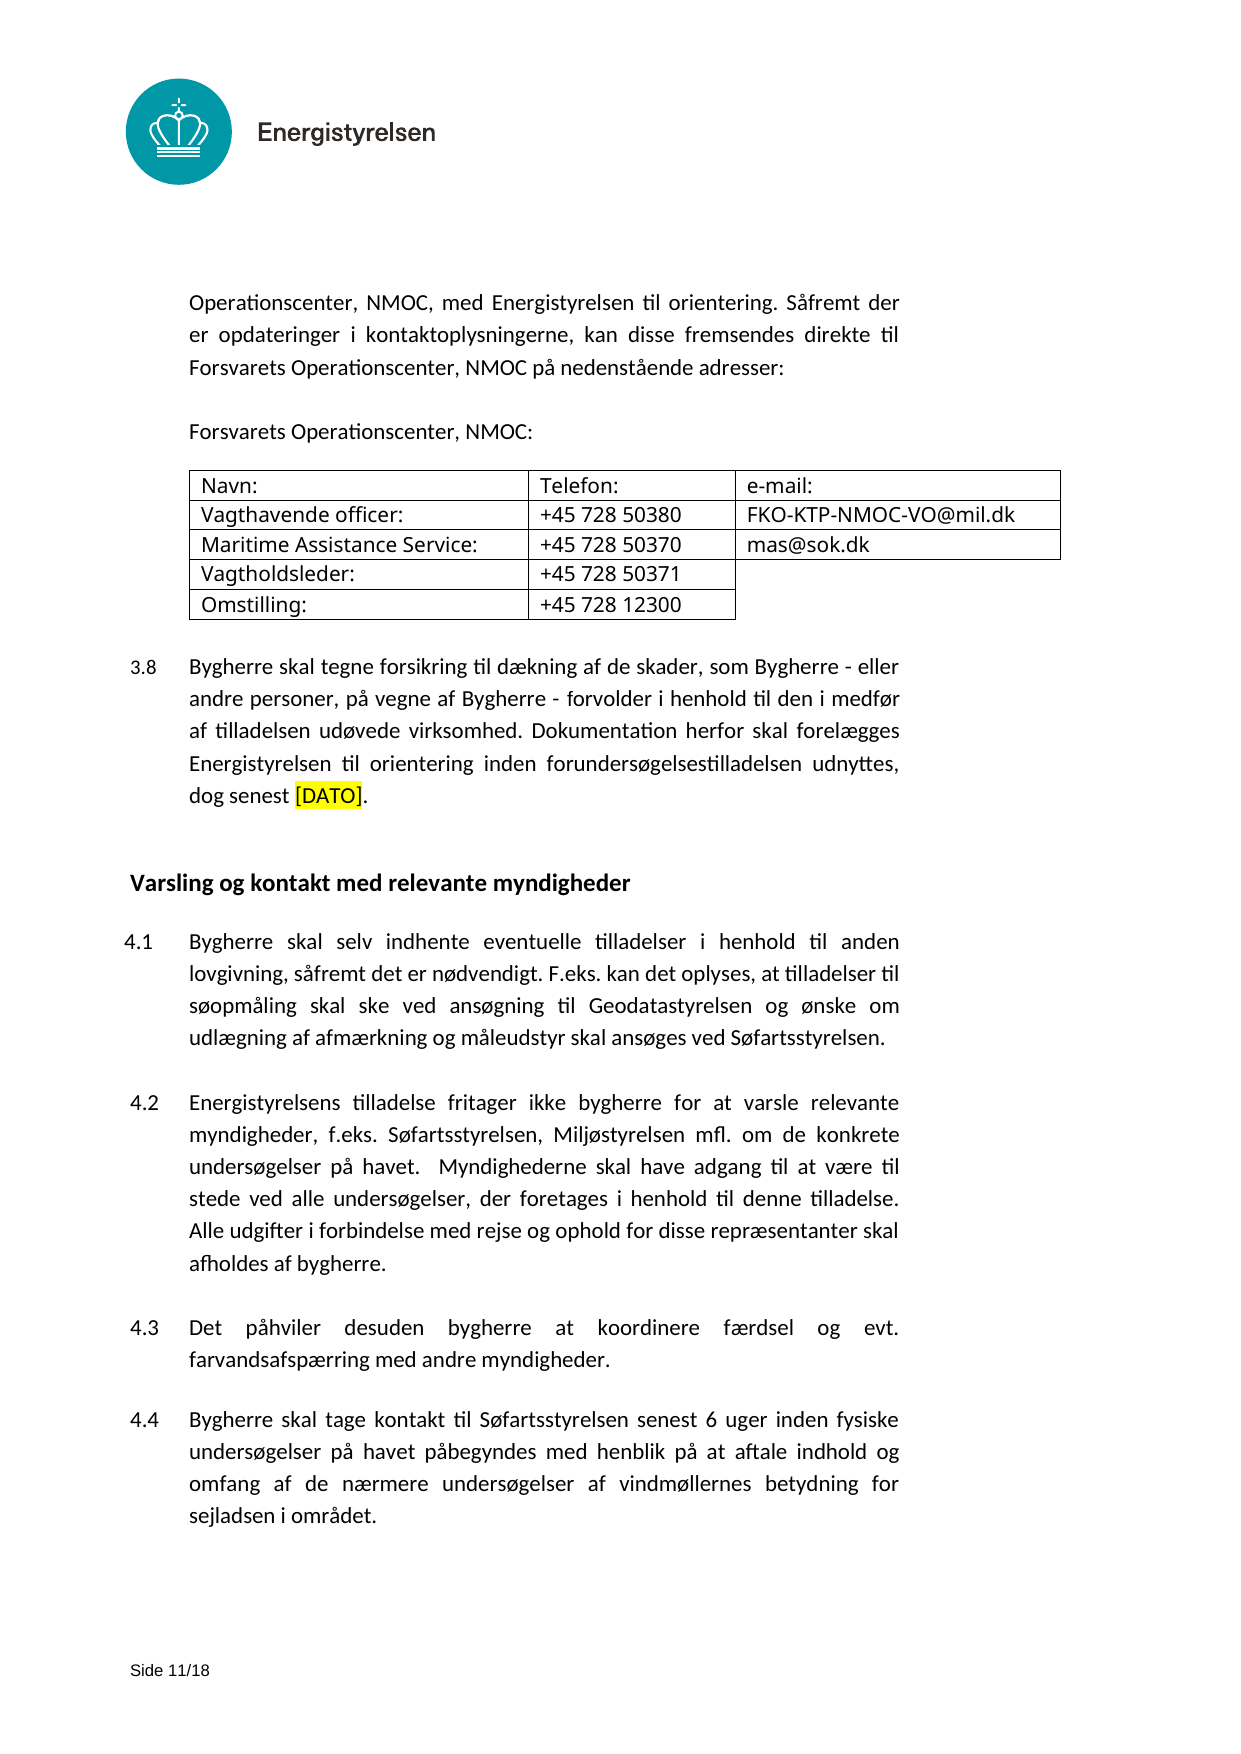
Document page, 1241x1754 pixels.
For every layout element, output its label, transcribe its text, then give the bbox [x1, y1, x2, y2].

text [189, 288, 901, 381]
table_cell Omstilling: [190, 590, 528, 619]
text Forsvarets Operationscenter, NMOC: [189, 385, 901, 445]
table_cell mas@sok.dk [736, 530, 1060, 558]
table_cell FKO-KTP-NMOC-VO@mil.dk [736, 501, 1060, 529]
list Bygherre skal tage kontakt til Søfartsstyrelsen senest 6 uger inden fysiske undersøgelser på havet påbegyndes med henblik på at aftale indhold og omfang af de nærmere undersøgelser af vindmøllernes betydning for sejladsen i området. [130, 1405, 901, 1530]
table_cell +45 728 50370 [529, 530, 735, 558]
table_cell +45 728 50380 [529, 501, 735, 529]
table_header e-mail: [736, 471, 1060, 499]
list Bygherre skal tegne forsikring til dækning af de skader, som Bygherre - eller andre personer, på vegne af Bygherre - forvolder i henhold til den i medfør af tilladelsen udøvede virksomhed. Dokumentation herfor skal forelægges Energistyrelsen til orientering inden forundersøgelsestilladelsen udnyttes, dog senest [DATO]. [130, 652, 901, 809]
table_cell +45 728 50371 [529, 560, 735, 589]
table_header Navn: [190, 471, 528, 499]
table_cell Vagthavende officer: [190, 501, 528, 529]
list Energistyrelsens tilladelse fritager ikke bygherre for at varsle relevante myndigheder, f.eks. Søfartsstyrelsen, Miljøstyrelsen mfl. om de konkrete undersøgelser på havet. Myndighederne skal have adgang til at være til stede ved alle undersøgelser, der foretages i henhold til denne tilladelse. Alle udgifter i forbindelse med rejse og ophold for disse repræsentanter skal afholdes af bygherre. [130, 1088, 901, 1277]
table_cell +45 728 12300 [529, 590, 735, 619]
table_cell Maritime Assistance Service: [190, 530, 528, 558]
text Varsling og kontakt med relevante myndigheder [130, 867, 901, 898]
list Bygherre skal selv indhente eventuelle tilladelser i henhold til anden lovgivning, såfremt det er nødvendigt. F.eks. kan det oplyses, at tilladelser til søopmåling skal ske ved ansøgning til Geodatastyrelsen og ønske om udlægning af afmærkning og måleudstyr skal ansøges ved Søfartsstyrelsen. [124, 927, 901, 1051]
table_cell Vagtholdsleder: [190, 560, 528, 589]
list Det påhviler desuden bygherre at koordinere færdsel og evt. farvandsafspærring med andre myndigheder. [130, 1313, 901, 1373]
table_header Telefon: [529, 471, 735, 499]
